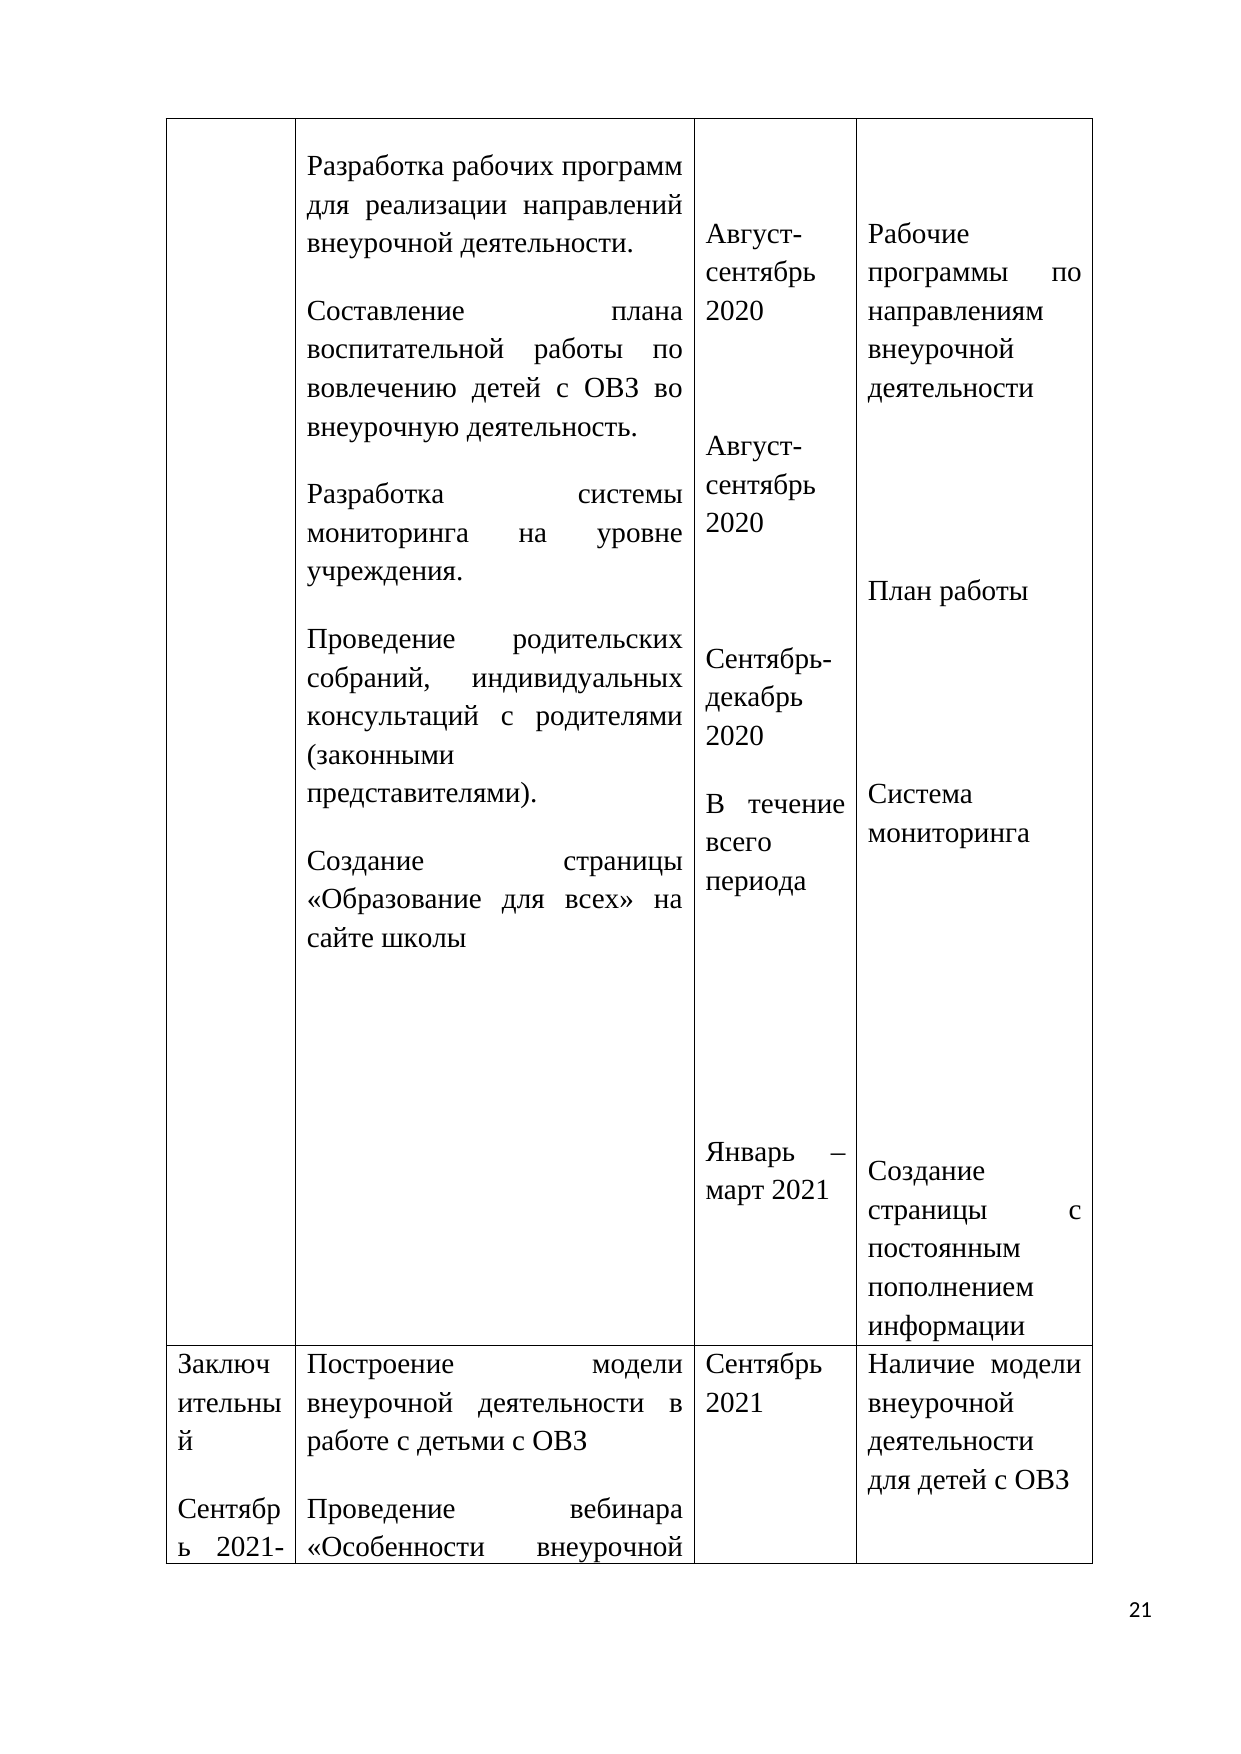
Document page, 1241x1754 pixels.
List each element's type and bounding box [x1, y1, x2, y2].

table_cell [296, 1346, 694, 1563]
table_cell [695, 119, 856, 1345]
table_cell [167, 119, 295, 1345]
table_cell [167, 1346, 295, 1563]
table_cell [695, 1346, 856, 1563]
table_cell [857, 119, 1092, 1345]
table_cell [857, 1346, 1092, 1563]
table_cell [296, 119, 694, 1345]
